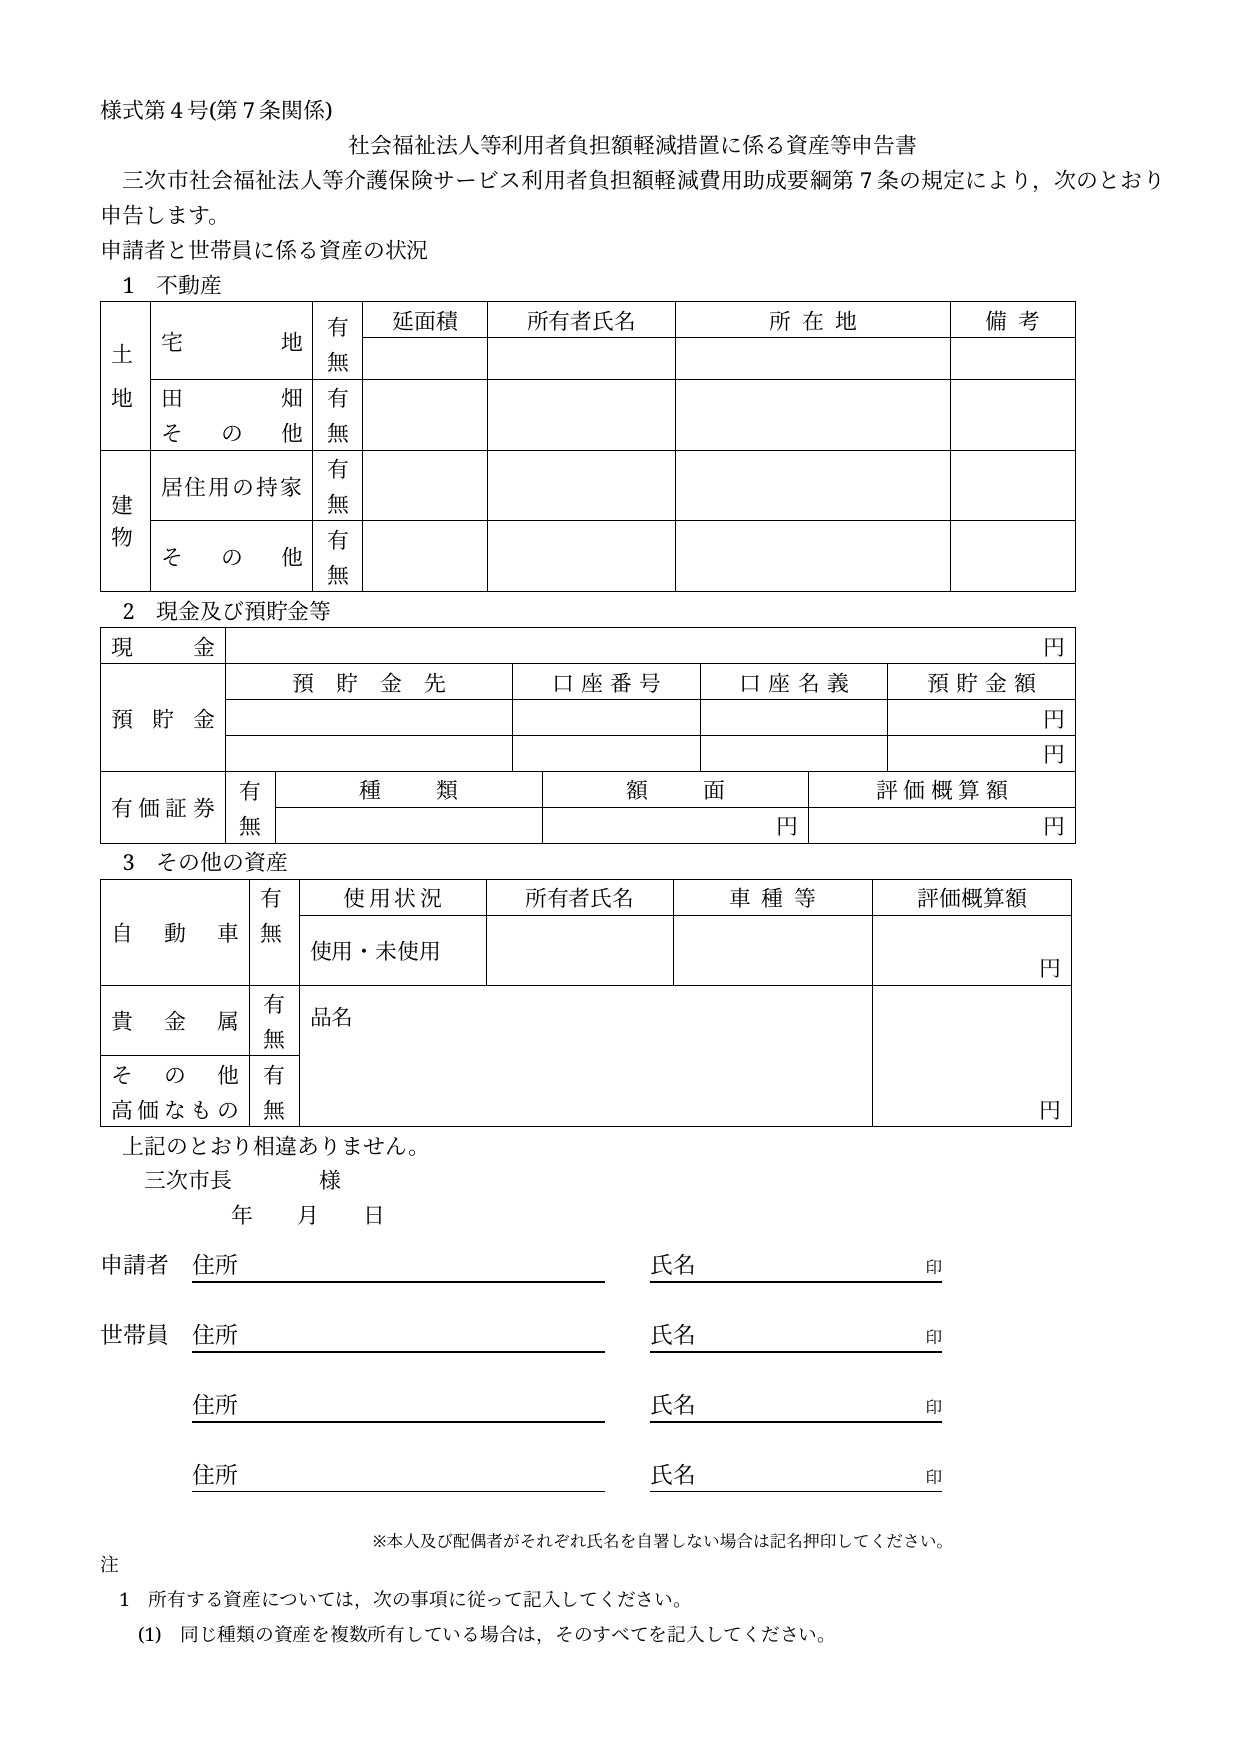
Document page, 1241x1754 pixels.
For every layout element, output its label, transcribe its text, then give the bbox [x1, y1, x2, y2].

table_cell [676, 338, 950, 379]
text 1 所有する資産については，次の事項に従って記入してください。 [100, 1581, 1165, 1616]
table_header 車種等 [674, 880, 872, 915]
text 様式第4号(第7条関係) [100, 92, 1165, 127]
table_cell [488, 380, 675, 449]
table_cell [488, 338, 675, 379]
table_cell [674, 916, 872, 984]
table_cell [488, 451, 675, 520]
table_cell [226, 700, 512, 735]
table_header 土地 [101, 302, 150, 449]
table_cell 額面 [543, 772, 808, 807]
table_header 有 無 [313, 302, 362, 379]
table_header 円 [226, 628, 1075, 663]
table_cell 品名 [300, 986, 872, 1126]
table_cell 有 無 [226, 772, 275, 843]
table_cell [513, 736, 700, 771]
table_cell 貴金属 [101, 986, 249, 1055]
table_header 所在地 [676, 302, 950, 337]
table_cell [701, 736, 887, 771]
table_cell 円 [873, 986, 1071, 1126]
table_header 所有者氏名 [488, 302, 675, 337]
text 社会福祉法人等利用者負担額軽減措置に係る資産等申告書 [100, 127, 1165, 162]
table_cell [951, 521, 1075, 591]
text 注 [100, 1546, 1165, 1581]
text 1 不動産 [100, 266, 1165, 301]
table_cell 口座名義 [701, 664, 887, 699]
table_cell 有 無 [313, 521, 362, 591]
table_header 宅地 [151, 302, 312, 379]
table_cell 建物 [101, 451, 150, 591]
table_cell 有 無 [313, 451, 362, 520]
text 住所 氏名 印 [100, 1371, 1165, 1441]
table_header 自動車 [101, 880, 249, 984]
table_cell 円 [888, 736, 1075, 771]
table_cell [676, 521, 950, 591]
table_cell 有 無 [313, 380, 362, 449]
table_cell [676, 380, 950, 449]
table_cell 預貯金先 [226, 664, 512, 699]
table_cell [951, 338, 1075, 379]
text 世帯員 住所 氏名 印 [100, 1302, 1165, 1371]
table_cell その他 [151, 521, 312, 591]
table_cell [276, 808, 542, 843]
text 3 その他の資産 [100, 844, 1165, 879]
table_cell 口座番号 [513, 664, 700, 699]
table_cell [363, 451, 487, 520]
table_cell 種類 [276, 772, 542, 807]
table_cell [363, 380, 487, 449]
text 上記のとおり相違ありません。 [100, 1127, 1165, 1162]
table_cell 田畑 その他 [151, 380, 312, 449]
text 住所 氏名 印 [100, 1441, 1165, 1511]
table_cell [363, 521, 487, 591]
table_cell [363, 338, 487, 379]
table_cell [701, 700, 887, 735]
table_cell [487, 916, 673, 984]
table_cell [513, 700, 700, 735]
table_header 所有者氏名 [487, 880, 673, 915]
table_cell 有価証券 [101, 772, 225, 843]
table_header 備考 [951, 302, 1075, 337]
text 申請者と世帯員に係る資産の状況 [100, 231, 1165, 266]
table_header 有 無 [250, 880, 299, 984]
table_cell [226, 736, 512, 771]
table_cell その他 高価なもの [101, 1056, 249, 1126]
table_header 使用状況 [300, 880, 486, 915]
table_cell 預貯金 [101, 664, 225, 771]
table_cell 有 無 [250, 1056, 299, 1126]
table_cell [951, 451, 1075, 520]
table_cell [676, 451, 950, 520]
table_cell 円 [873, 916, 1071, 984]
table_cell [951, 380, 1075, 449]
table_cell 円 [888, 700, 1075, 735]
text 三次市社会福祉法人等介護保険サービス利用者負担額軽減費用助成要綱第7条の規定により，次のとおり申告します。 [100, 162, 1165, 231]
table_cell 預貯金額 [888, 664, 1075, 699]
table_cell 円 [809, 808, 1075, 843]
table_cell 評価概算額 [809, 772, 1075, 807]
table_header 現金 [101, 628, 225, 663]
text 申請者 住所 氏名 印 [100, 1232, 1165, 1302]
text 2 現金及び預貯金等 [100, 592, 1165, 627]
table_cell 使用・未使用 [300, 916, 486, 984]
table_cell 居住用の持家 [151, 451, 312, 520]
table_header 延面積 [363, 302, 487, 337]
text (1) 同じ種類の資産を複数所有している場合は，そのすべてを記入してください。 [100, 1616, 1165, 1651]
table_cell 円 [543, 808, 808, 843]
table_cell [488, 521, 675, 591]
table_header 評価概算額 [873, 880, 1071, 915]
text 三次市長 様 [100, 1162, 1165, 1197]
table_cell 有 無 [250, 986, 299, 1055]
text 年 月 日 [100, 1197, 1165, 1232]
